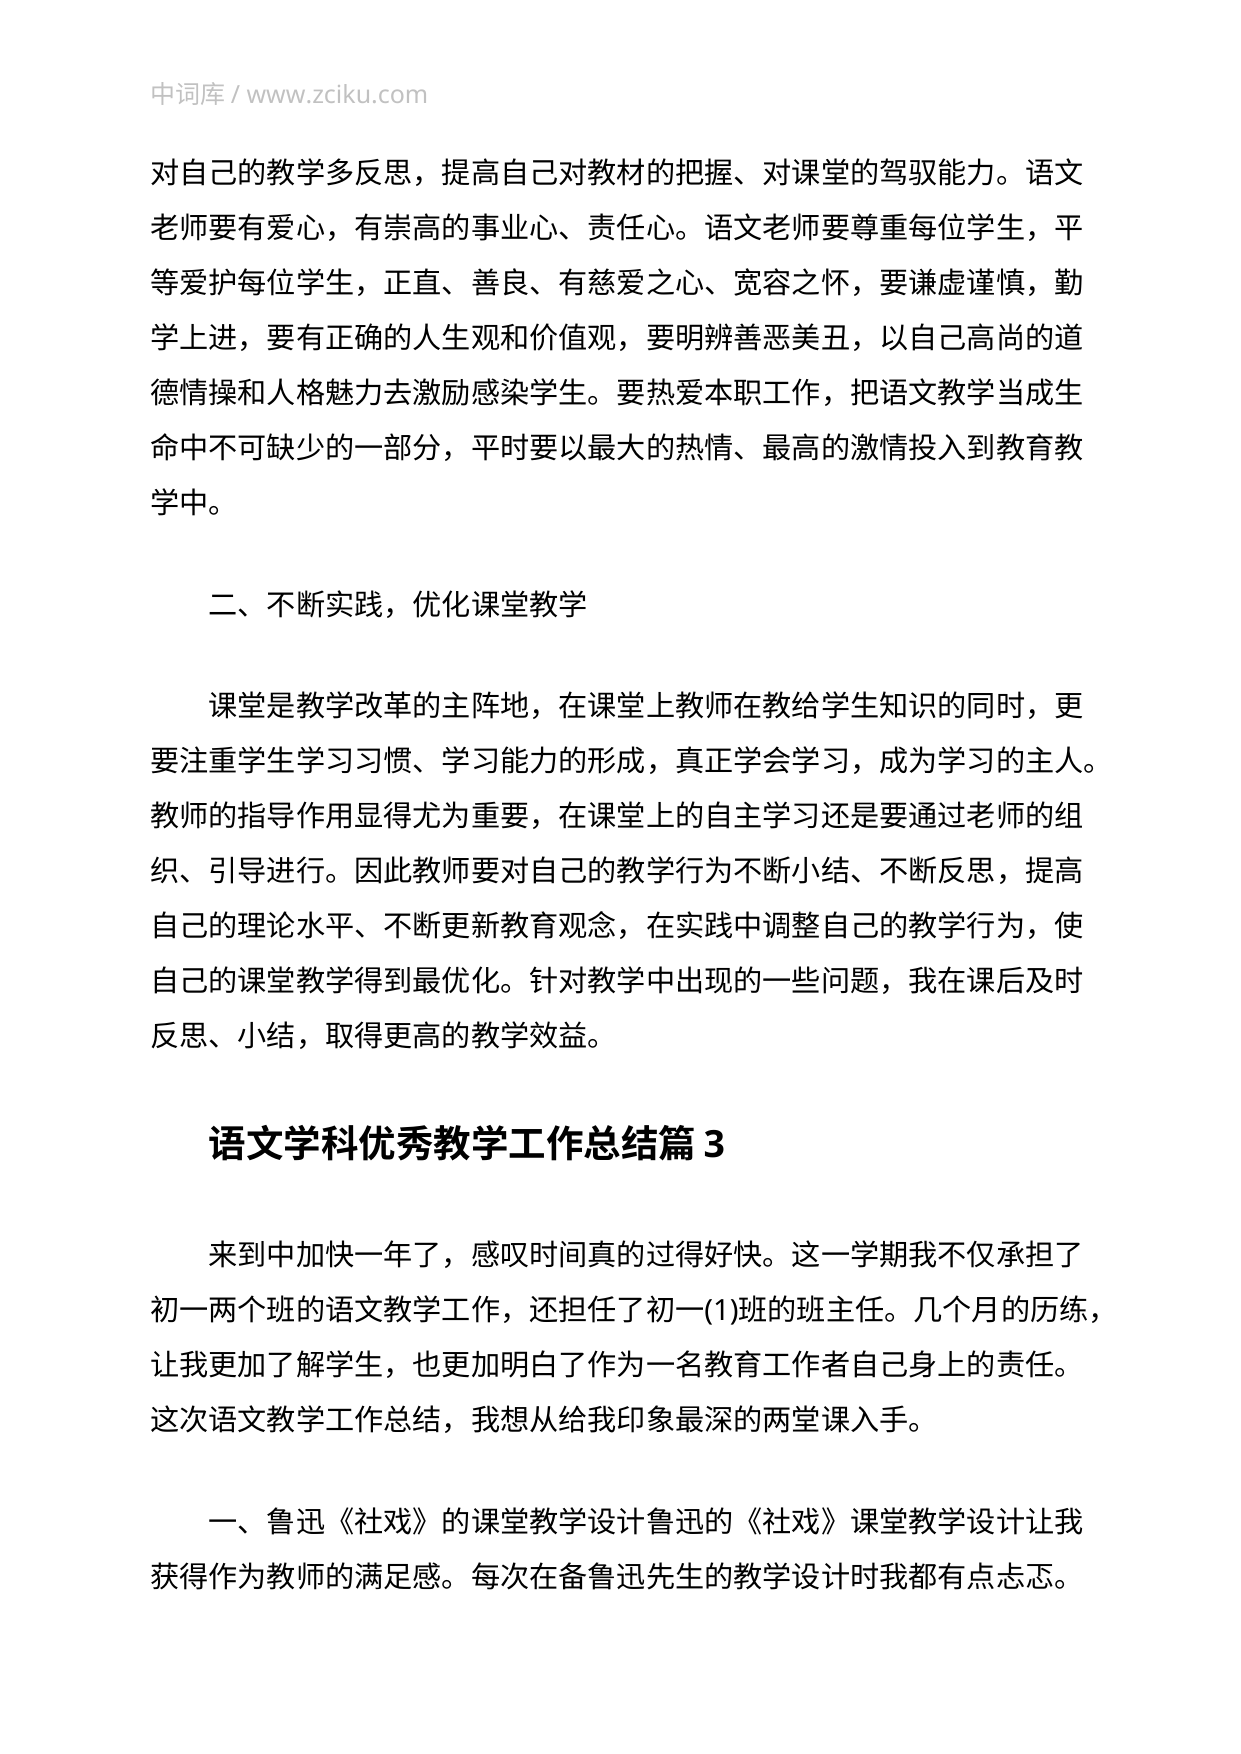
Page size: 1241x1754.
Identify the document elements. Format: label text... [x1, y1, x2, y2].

text 语文学科优秀教学工作总结篇3 [150, 1114, 1090, 1168]
text 二、不断实践，优化课堂教学 [150, 581, 1090, 623]
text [150, 1498, 1090, 1595]
text 课堂是教学改革的主阵地，在课堂上教师在教给学生知识的同时，更要注重学生学习习惯、学习能力的形成，真正学会学习，成为学习的主人。教师的指导作用显得尤为重要，在课堂上的自主学习还是要通过老师的组织、引导进行。因此教师要对自己的教学行为不断小结、不断反思，提高自己的理论水平、不断更新教育观念，在实践中调整自己的教学行为，使自己的课堂教学得到最优化。针对教学中出现的一些问题，我在课后及时反思、小结，取得更高的教学效益。 [150, 683, 1090, 1054]
text 来到中加快一年了，感叹时间真的过得好快。这一学期我不仅承担了初一两个班的语文教学工作，还担任了初一(1)班的班主任。几个月的历练，让我更加了解学生，也更加明白了作为一名教育工作者自己身上的责任。这次语文教学工作总结，我想从给我印象最深的两堂课入手。 [150, 1232, 1090, 1439]
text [150, 150, 1090, 522]
